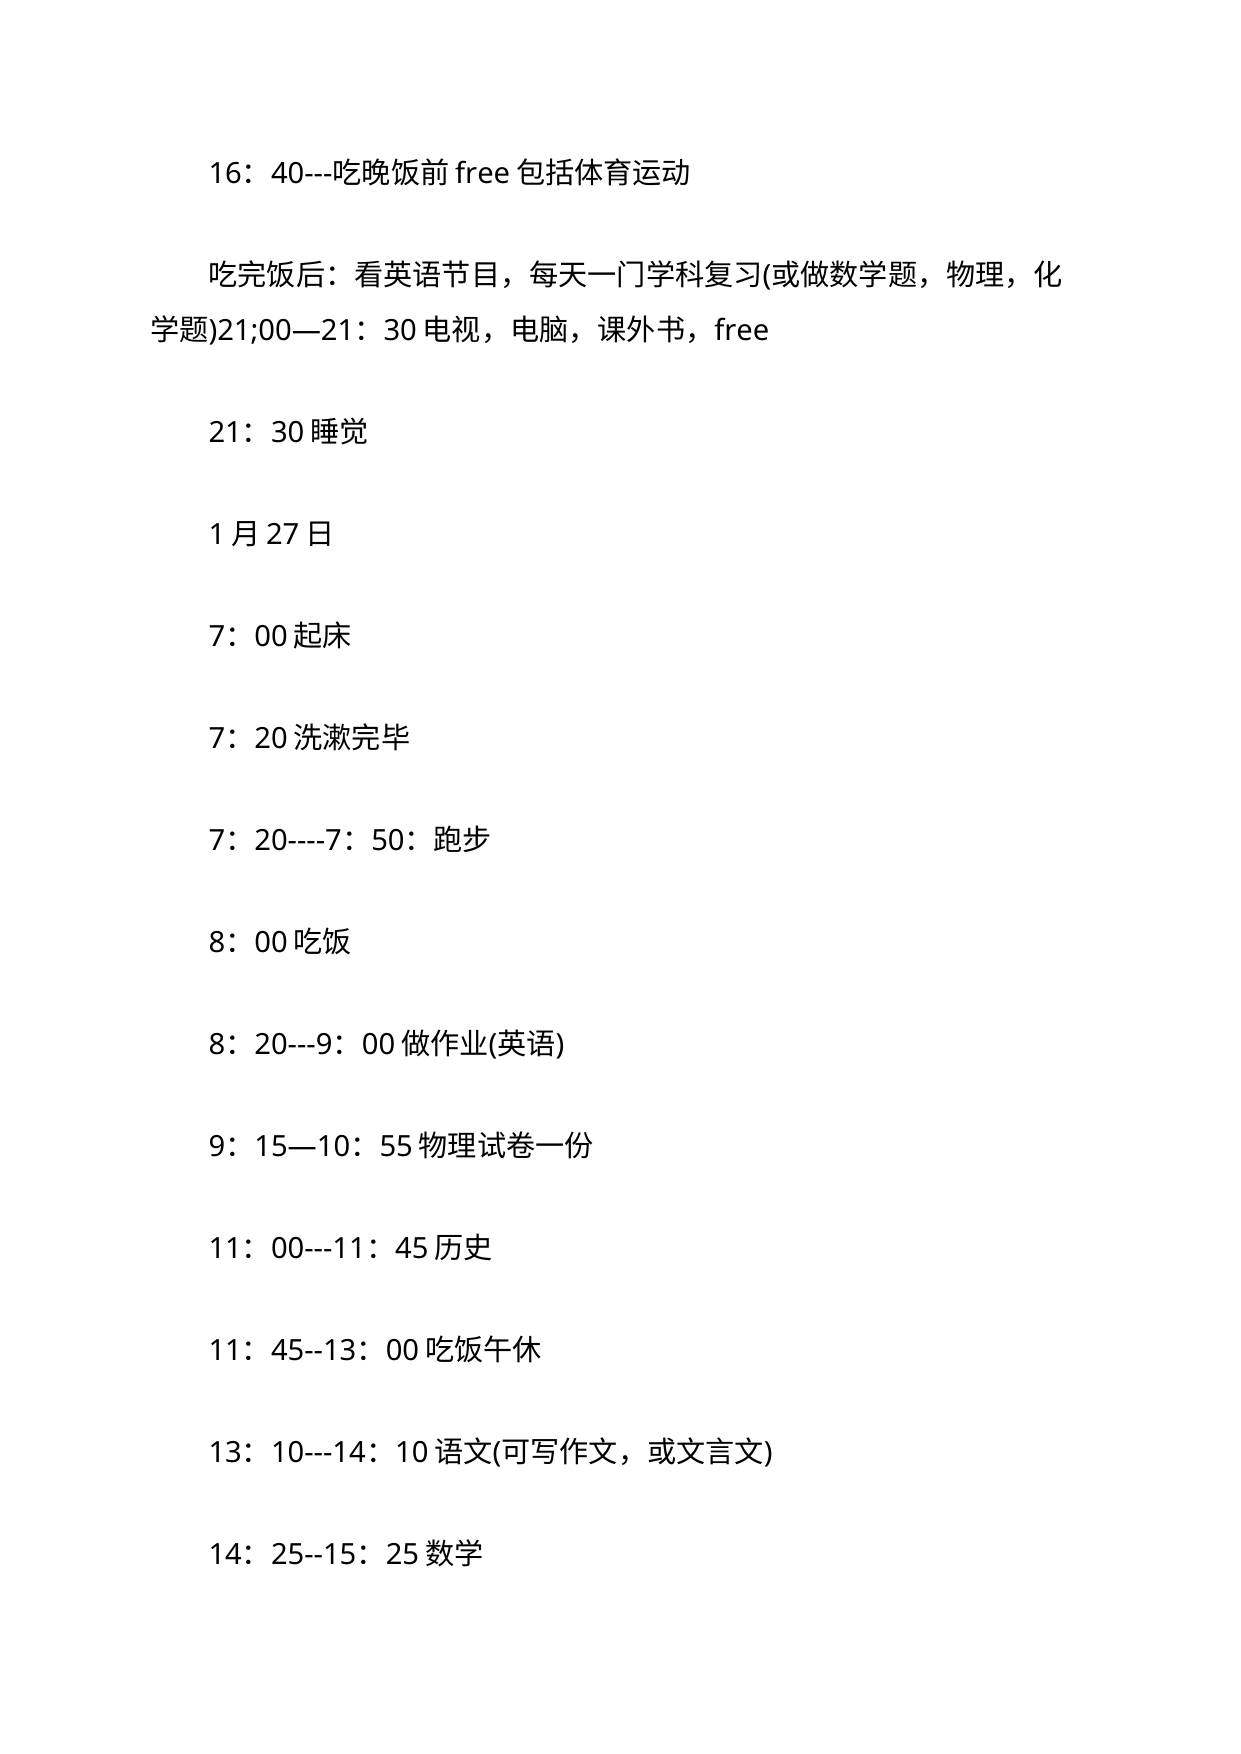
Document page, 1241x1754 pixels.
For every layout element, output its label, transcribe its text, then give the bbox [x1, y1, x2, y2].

text 14：25--15：25数学 [150, 1531, 1090, 1573]
text 11：00---11：45历史 [150, 1225, 1090, 1267]
text 8：20---9：00做作业(英语) [150, 1021, 1090, 1063]
text 11：45--13：00吃饭午休 [150, 1327, 1090, 1369]
text 16：40---吃晚饭前free包括体育运动 [150, 150, 1090, 192]
text 9：15—10：55物理试卷一份 [150, 1123, 1090, 1165]
text 7：20洗漱完毕 [150, 715, 1090, 757]
text 13：10---14：10语文(可写作文，或文言文) [150, 1429, 1090, 1471]
text 21：30睡觉 [150, 409, 1090, 451]
text 7：00起床 [150, 613, 1090, 655]
text 8：00吃饭 [150, 919, 1090, 961]
text 7：20----7：50：跑步 [150, 817, 1090, 859]
text 吃完饭后：看英语节目，每天一门学科复习(或做数学题，物理，化学题)21;00—21：30电视，电脑，课外书，free [150, 252, 1090, 349]
text 1月27日 [150, 511, 1090, 553]
